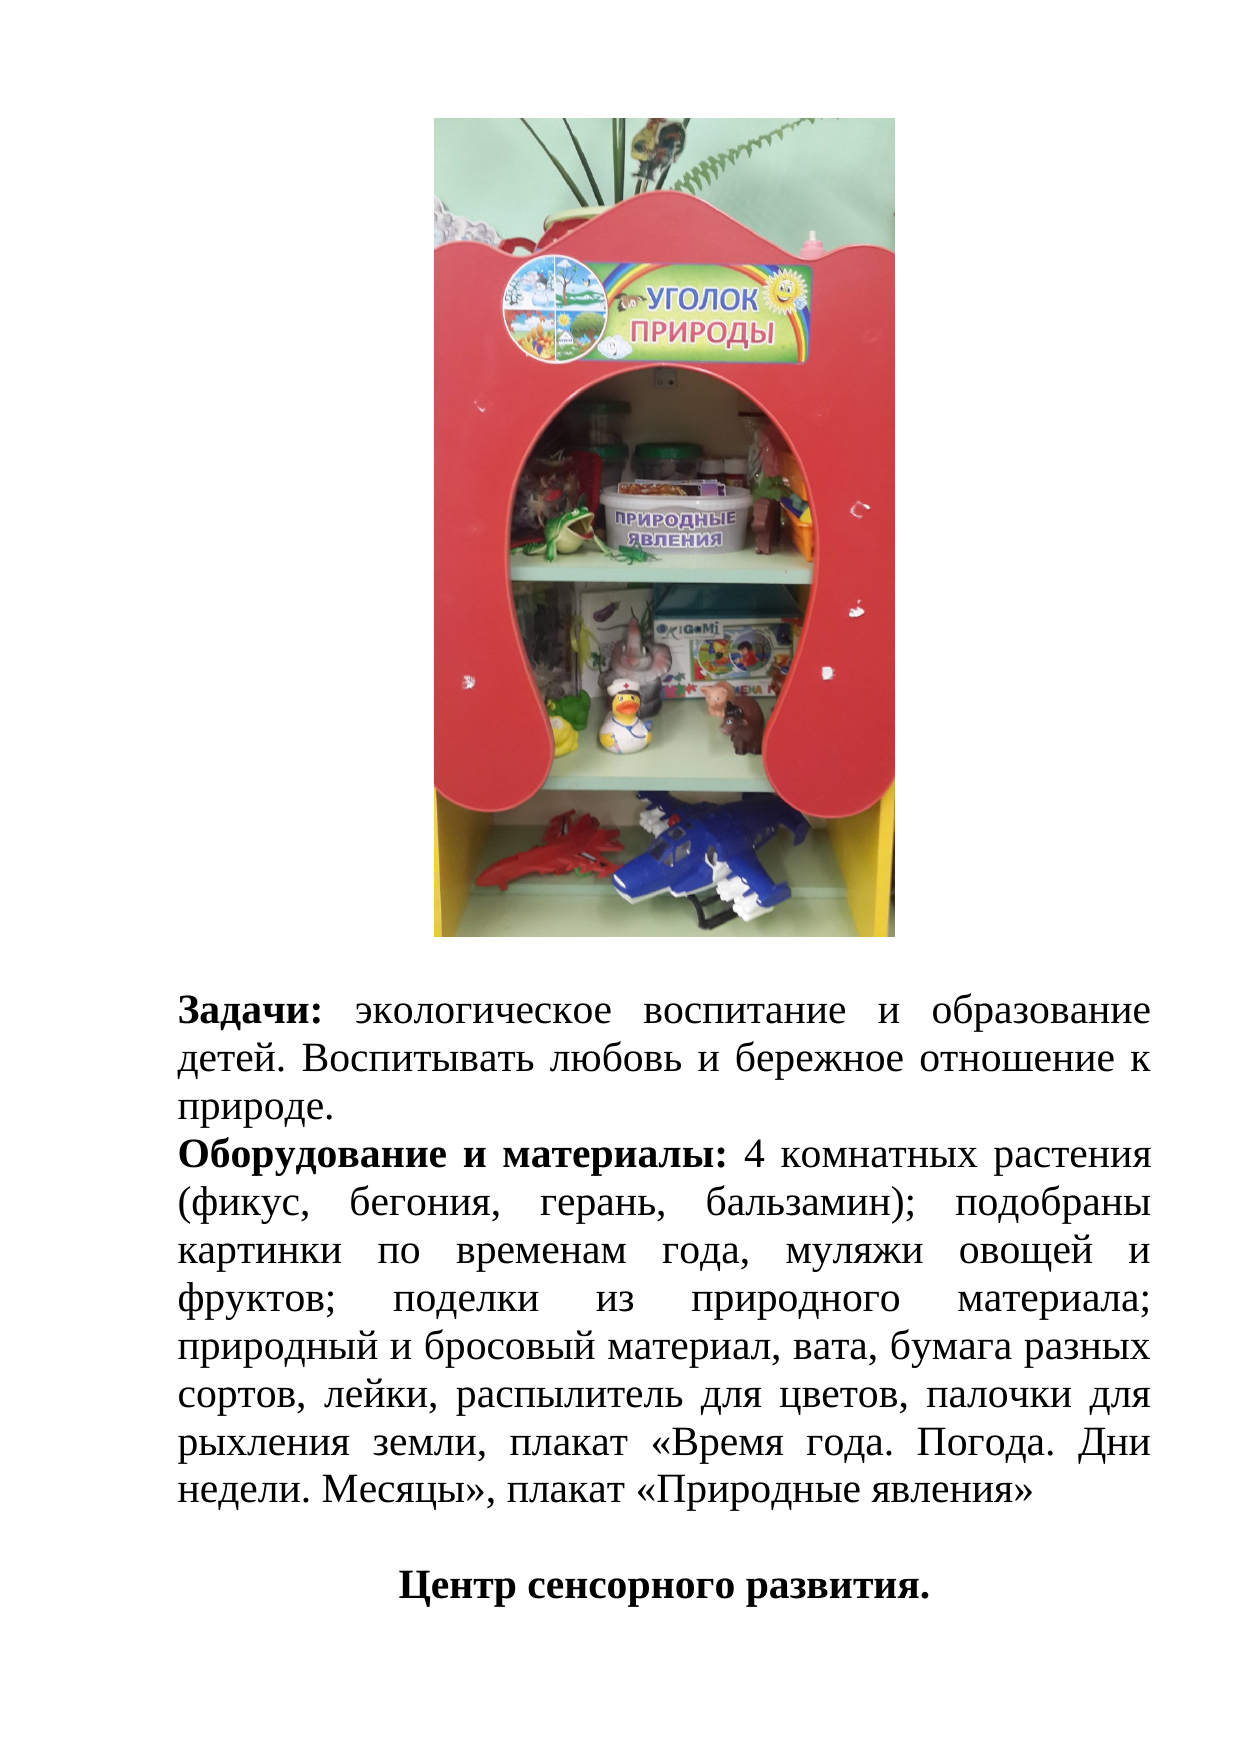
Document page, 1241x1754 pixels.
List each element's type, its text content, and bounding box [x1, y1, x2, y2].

text Оборудование и материалы: 4 комнатных растения (фикус, бегония, герань, бальзамин); подобраны картинки по временам года, муляжи овощей и фруктов; поделки из природного материала; природный и бросовый материал, вата, бумага разных сортов, лейки, распылитель для цветов, палочки для рыхления земли, плакат «Время года. Погода. Дни недели. Месяцы», плакат «Природные явления» [177, 1128, 1152, 1512]
text Задачи: экологическое воспитание и образование детей. Воспитывать любовь и бережное отношение к природе. [177, 985, 1152, 1128]
picture [433, 118, 895, 937]
text Центр сенсорного развития. [177, 1560, 1152, 1608]
